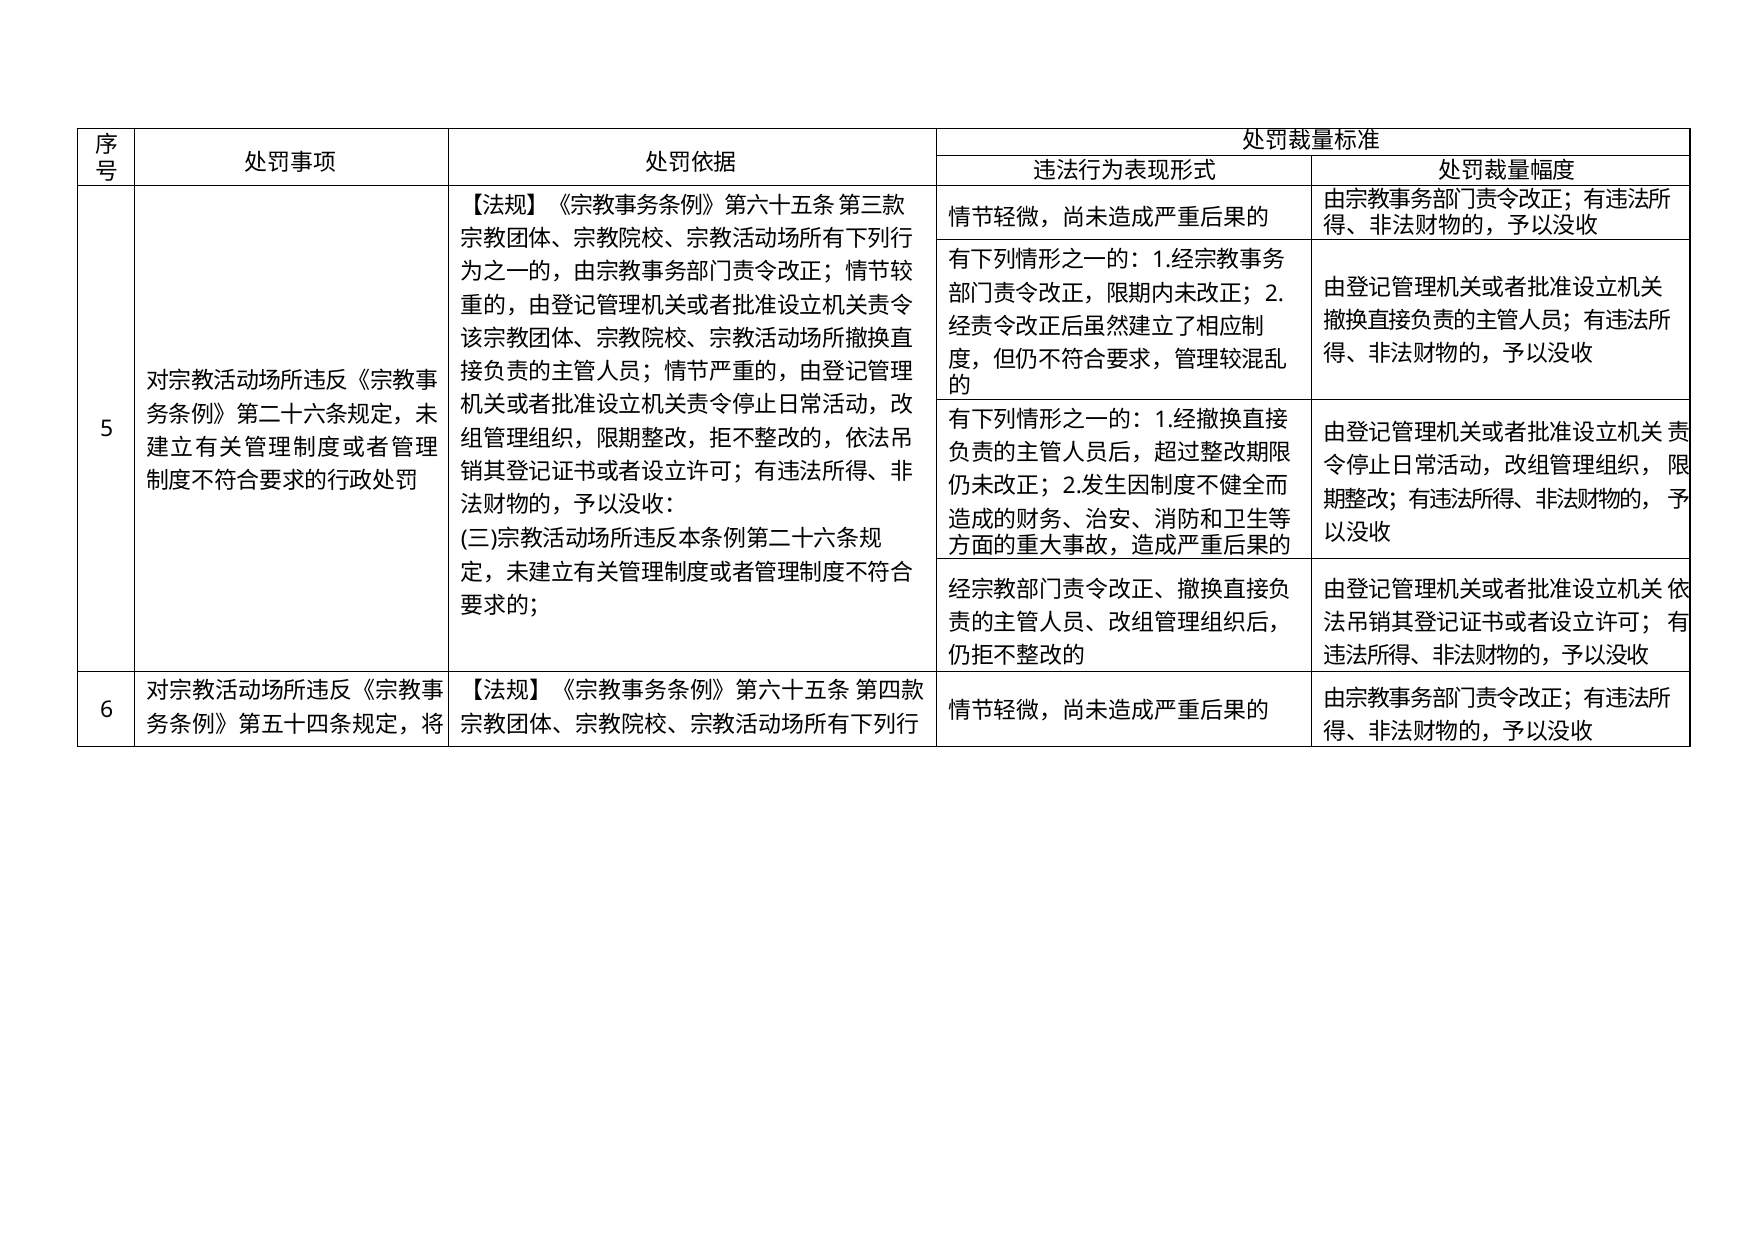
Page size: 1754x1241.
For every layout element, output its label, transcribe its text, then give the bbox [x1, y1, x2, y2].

table_header 处罚裁量标准 [937, 129, 1689, 155]
table_cell 【法规】《宗教事务条例》第六十五条 第四款宗教团体、宗教院校、宗教活动场所有下列行 [449, 672, 936, 746]
table_cell 由登记管理机关或者批准设立机关 责令停止日常活动，改组管理组织， 限期整改；有违法所得、非法财物的， 予以没收 [1312, 400, 1689, 558]
table_cell 由登记管理机关或者批准设立机关撤换直接负责的主管人员；有违法所得、非法财物的，予以没收 [1312, 240, 1689, 399]
table_cell 经宗教部门责令改正、撤换直接负责的主管人员、改组管理组织后， 仍拒不整改的 [937, 559, 1311, 671]
table_cell 情节轻微，尚未造成严重后果的 [937, 186, 1311, 239]
table_cell 对宗教活动场所违反《宗教事务条例》第二十六条规定，未建立有关管理制度或者管理制度不符合要求的行政处罚 [135, 186, 448, 671]
table_cell 对宗教活动场所违反《宗教事务条例》第五十四条规定，将 [135, 672, 448, 746]
table_cell 【法规】《宗教事务条例》第六十五条 第三款宗教团体、宗教院校、宗教活动场所有下列行为之一的，由宗教事务部门责令改正；情节较重的，由登记管理机关或者批准设立机关责令该宗教团体、宗教院校、宗教活动场所撤换直接负责的主管人员；情节严重的，由登记管理机关或者批准设立机关责令停止日常活动，改组管理组织，限期整改，拒不整改的，依法吊销其登记证书或者设立许可；有违法所得、非法财物的，予以没收： (三)宗教活动场所违反本条例第二十六条规 定，未建立有关管理制度或者管理制度不符合要求的； [449, 186, 936, 671]
table_header 处罚事项 [135, 129, 448, 185]
table_cell 处罚裁量幅度 [1312, 156, 1689, 185]
table_header 序号 [78, 129, 134, 185]
table_cell 由宗教事务部门责令改正；有违法所 得、非法财物的，予以没收 [1312, 186, 1689, 239]
table_header 处罚依据 [449, 129, 936, 185]
table_cell 由登记管理机关或者批准设立机关 依法吊销其登记证书或者设立许可； 有违法所得、非法财物的，予以没收 [1312, 559, 1689, 671]
table_cell 有下列情形之一的：1.经撤换直接负责的主管人员后，超过整改期限仍未改正；2.发生因制度不健全而造成的财务、治安、消防和卫生等 方面的重大事故，造成严重后果的 [937, 400, 1311, 558]
table_cell 情节轻微，尚未造成严重后果的 [937, 672, 1311, 746]
table_cell 6 [78, 672, 134, 746]
table_cell 违法行为表现形式 [937, 156, 1311, 185]
table_cell 由宗教事务部门责令改正；有违法所得、非法财物的，予以没收 [1312, 672, 1689, 746]
table_cell 有下列情形之一的：1.经宗教事务部门责令改正，限期内未改正；2. 经责令改正后虽然建立了相应制 度，但仍不符合要求，管理较混乱 的 [937, 240, 1311, 399]
table_cell 5 [78, 186, 134, 671]
